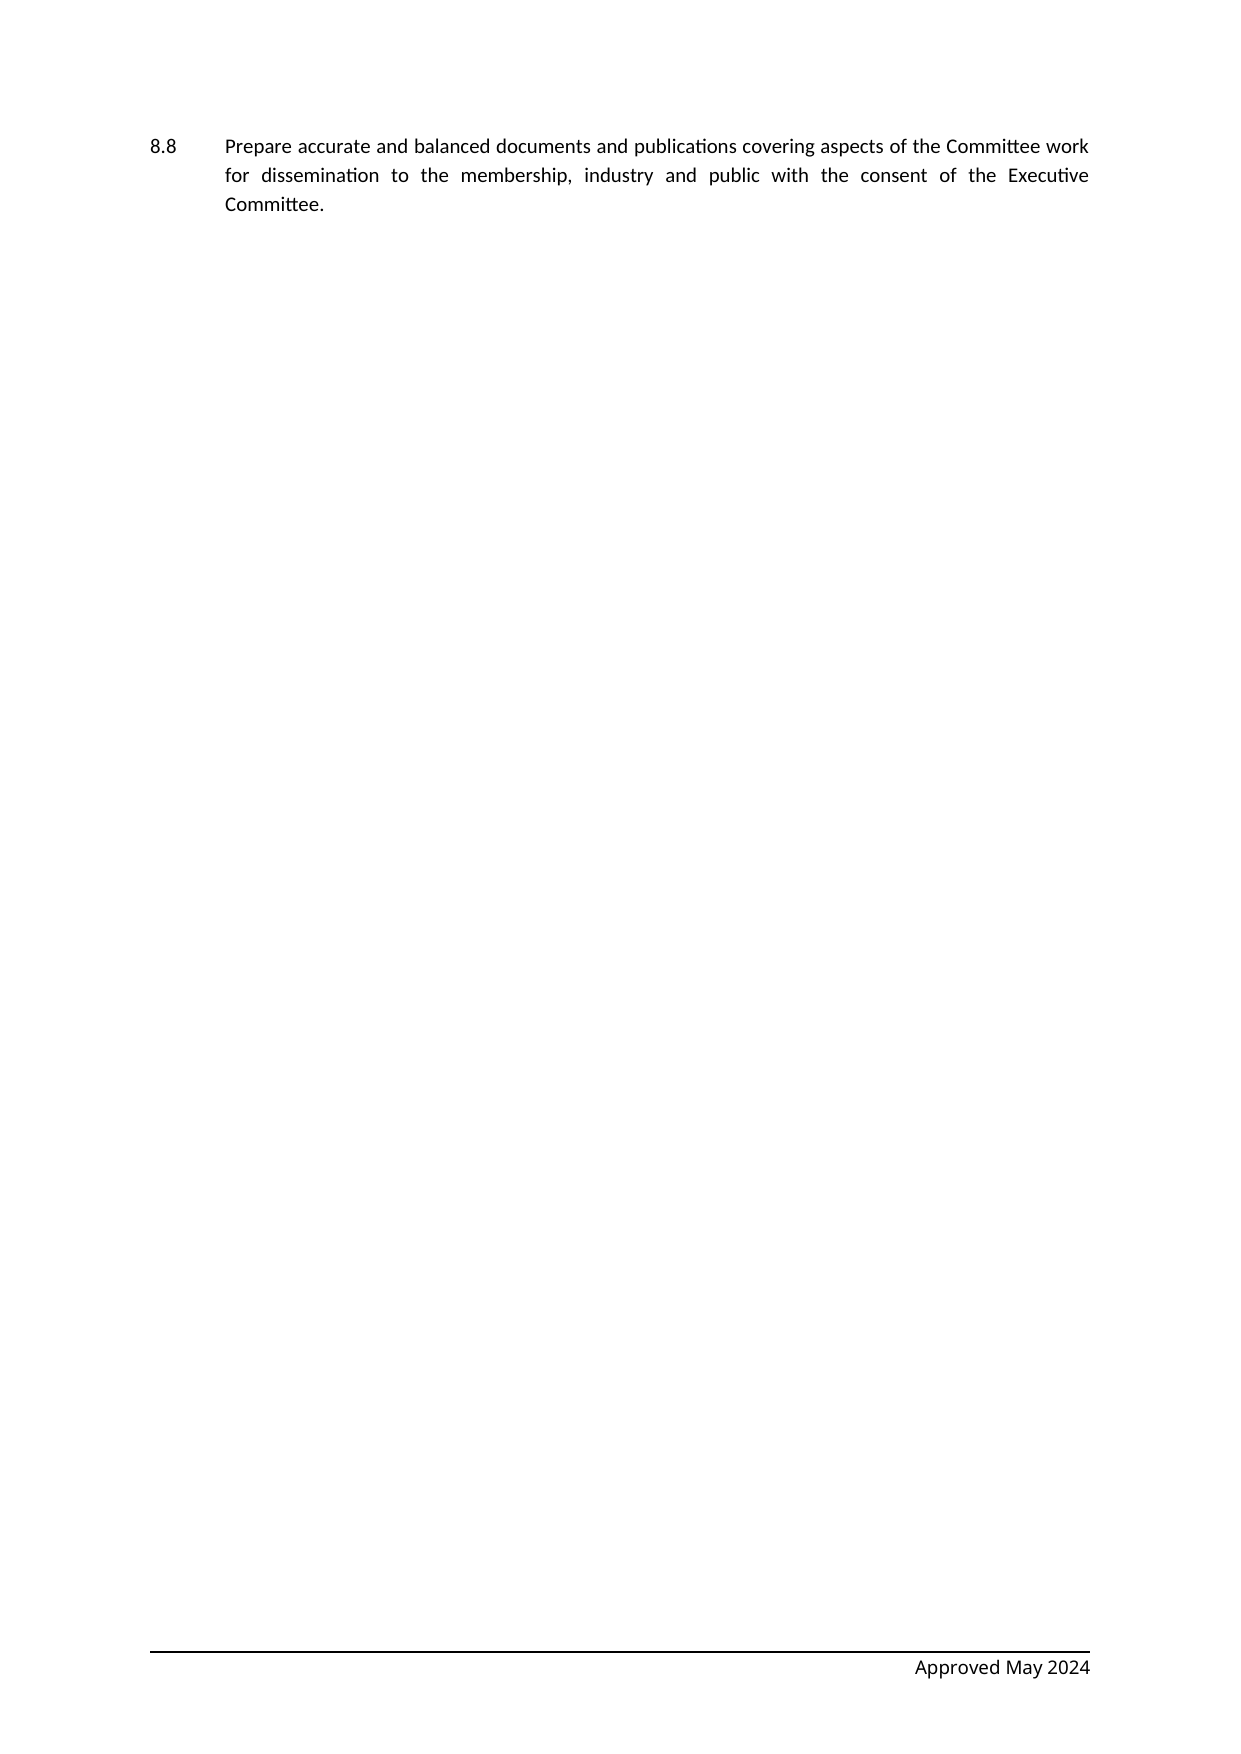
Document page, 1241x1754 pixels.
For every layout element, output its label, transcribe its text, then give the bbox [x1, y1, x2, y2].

list Prepare accurate and balanced documents and publications covering aspects of the Committee work for dissemination to the membership, industry and public with the consent of the Executive Committee. [150, 133, 1090, 217]
